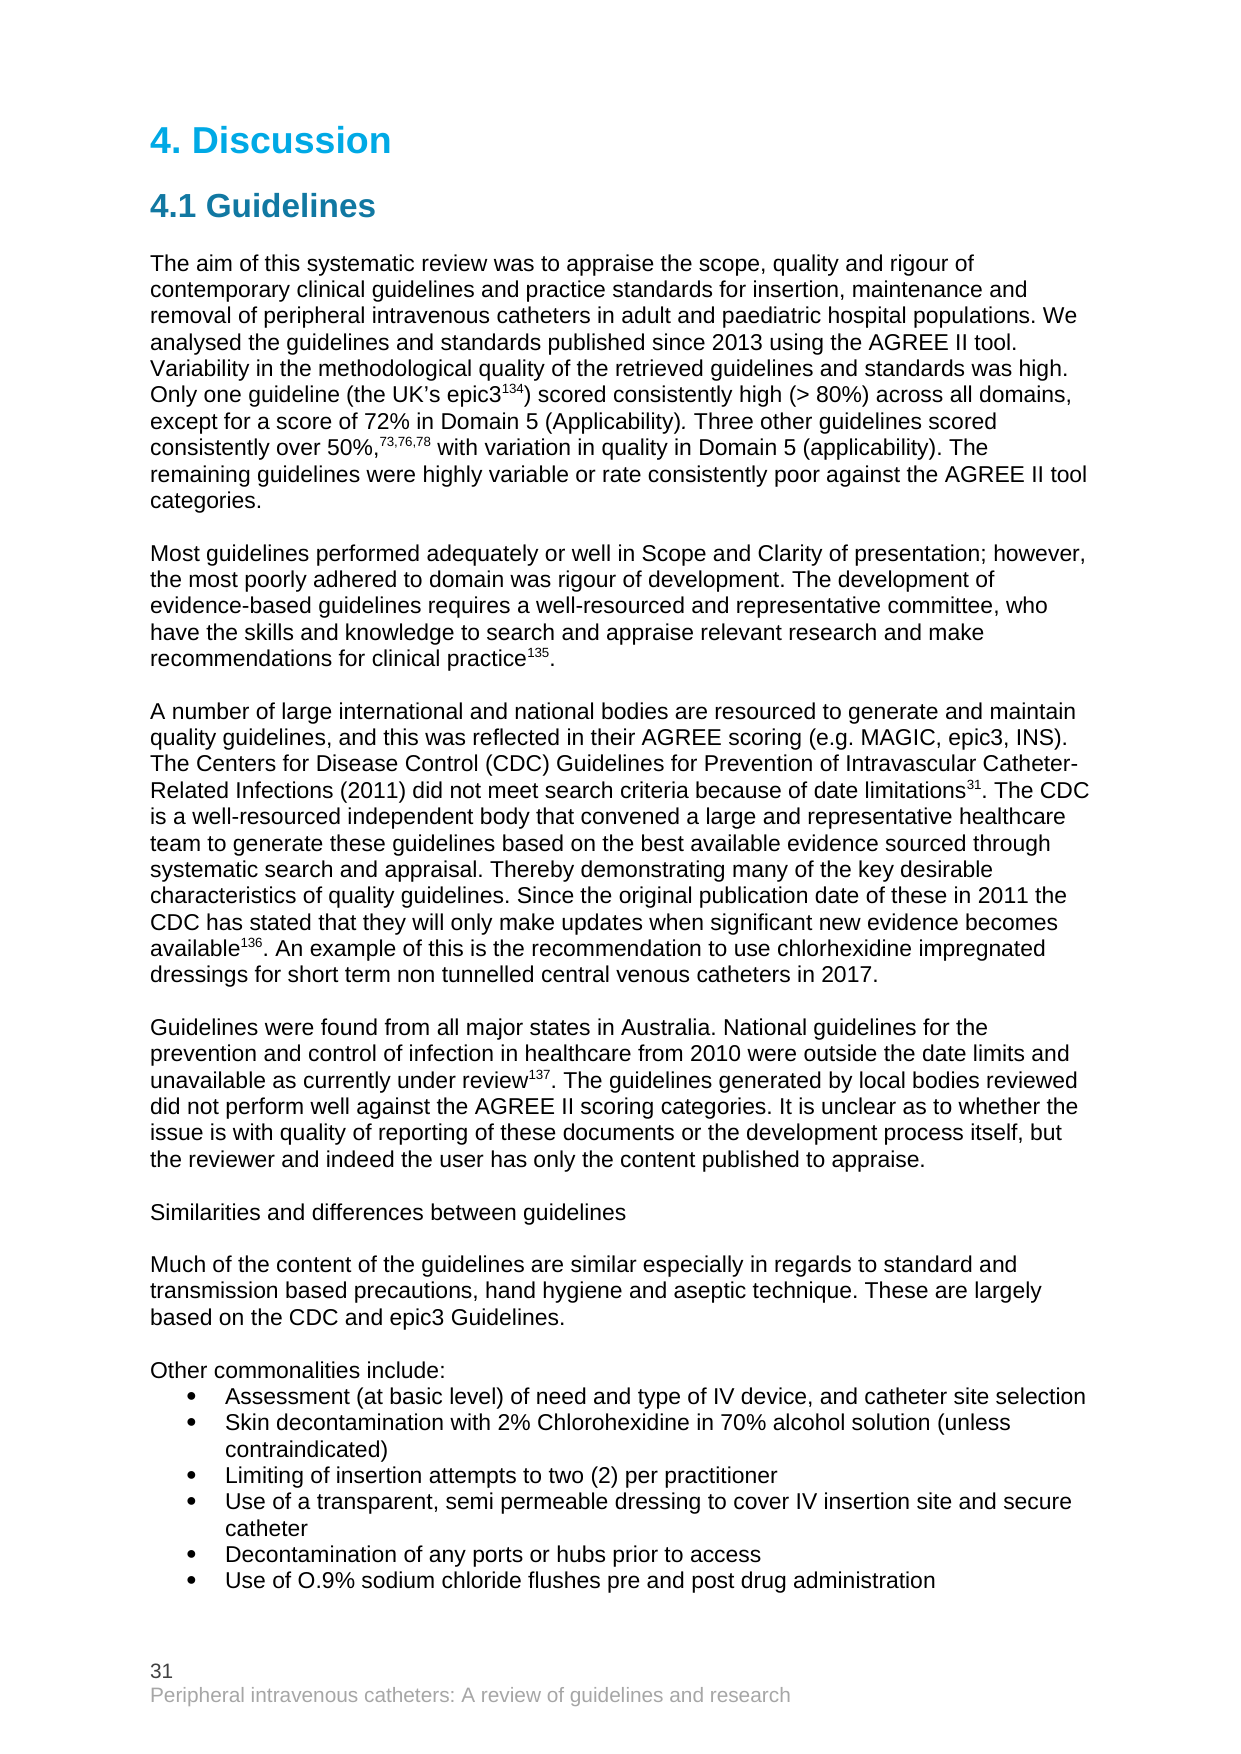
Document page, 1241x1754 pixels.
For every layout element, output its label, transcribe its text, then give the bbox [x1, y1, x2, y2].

text Most guidelines performed adequately or well in Scope and Clarity of presentation; however, the most poorly adhered to domain was rigour of development. The development of evidence-based guidelines requires a well-resourced and representative committee, who have the skills and knowledge to search and appraise relevant research and make recommendations for clinical practice135. [150, 539, 1090, 671]
list Skin decontamination with 2% Chlorohexidine in 70% alcohol solution (unless contraindicated) [187, 1409, 1090, 1462]
text Guidelines were found from all major states in Australia. National guidelines for the prevention and control of infection in healthcare from 2010 were outside the date limits and unavailable as currently under review137. The guidelines generated by local bodies reviewed did not perform well against the AGREE II scoring categories. It is unclear as to whether the issue is with quality of reporting of these documents or the development process itself, but the reviewer and indeed the user has only the content published to appraise. [150, 1014, 1090, 1172]
text Similarities and differences between guidelines [150, 1198, 1090, 1225]
text A number of large international and national bodies are resourced to generate and maintain quality guidelines, and this was reflected in their AGREE scoring (e.g. MAGIC, epic3, INS). The Centers for Disease Control (CDC) Guidelines for Prevention of Intravascular Catheter-Related Infections (2011) did not meet search criteria because of date limitations31. The CDC is a well-resourced independent body that convened a large and representative healthcare team to generate these guidelines based on the best available evidence sourced through systematic search and appraisal. Thereby demonstrating many of the key desirable characteristics of quality guidelines. Since the original publication date of these in 2011 the CDC has stated that they will only make updates when significant new evidence becomes available136. An example of this is the recommendation to use chlorhexidine impregnated dressings for short term non tunnelled central venous catheters in 2017. [150, 698, 1090, 988]
list Assessment (at basic level) of need and type of IV device, and catheter site selection [187, 1383, 1090, 1409]
subtitle 4. Discussion [150, 118, 1090, 161]
list Decontamination of any ports or hubs prior to access [187, 1541, 1090, 1567]
text Other commonalities include: [150, 1357, 1090, 1383]
list Limiting of insertion attempts to two (2) per practitioner [187, 1462, 1090, 1488]
text The aim of this systematic review was to appraise the scope, quality and rigour of contemporary clinical guidelines and practice standards for insertion, maintenance and removal of peripheral intravenous catheters in adult and paediatric hospital populations. We analysed the guidelines and standards published since 2013 using the AGREE II tool. Variability in the methodological quality of the retrieved guidelines and standards was high. Only one guideline (the UK’s epic3134) scored consistently high (> 80%) across all domains, except for a score of 72% in Domain 5 (Applicability). Three other guidelines scored consistently over 50%,73,76,78 with variation in quality in Domain 5 (applicability). The remaining guidelines were highly variable or rate consistently poor against the AGREE II tool categories. [150, 250, 1090, 513]
text Much of the content of the guidelines are similar especially in regards to standard and transmission based precautions, hand hygiene and aseptic technique. These are largely based on the CDC and epic3 Guidelines. [150, 1251, 1090, 1330]
subtitle 4.1 Guidelines [150, 186, 1090, 225]
list Use of O.9% sodium chloride flushes pre and post drug administration [187, 1567, 1090, 1594]
list Use of a transparent, semi permeable dressing to cover IV insertion site and secure catheter [187, 1488, 1090, 1541]
